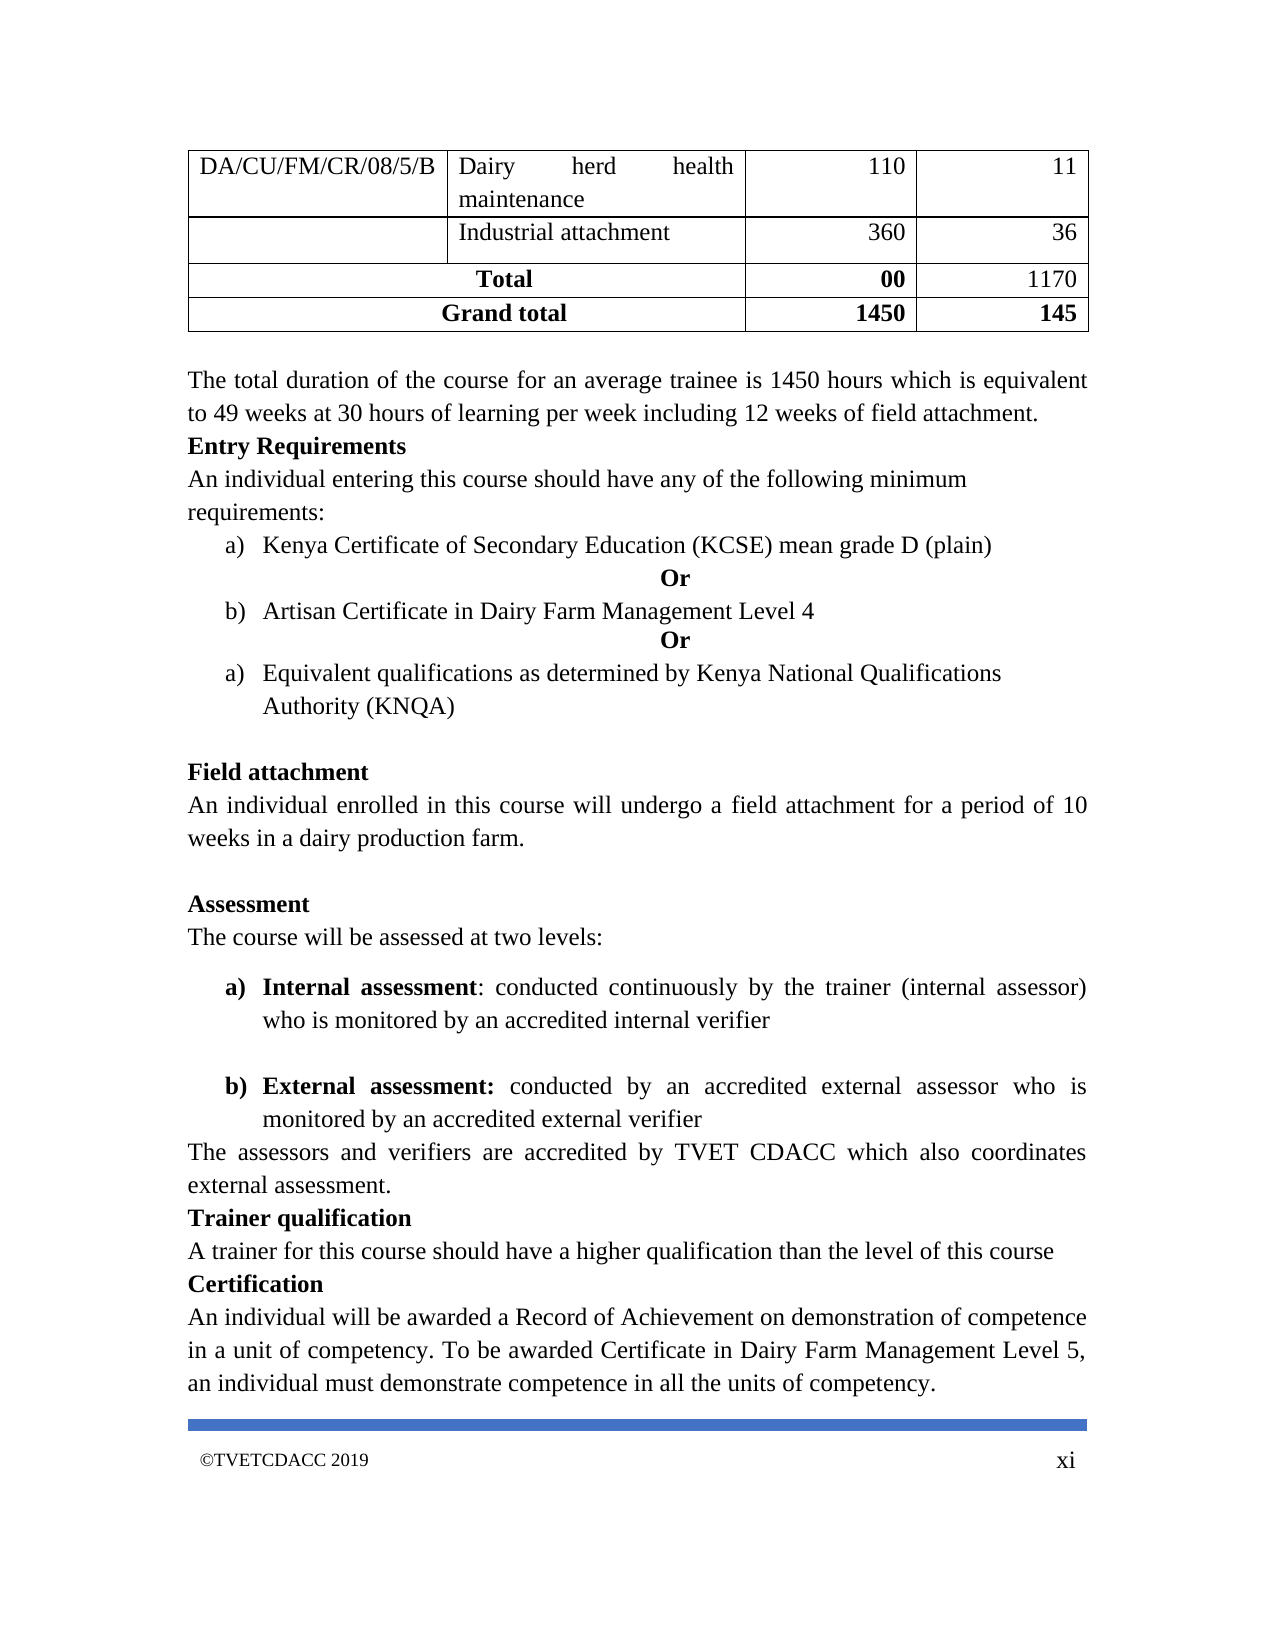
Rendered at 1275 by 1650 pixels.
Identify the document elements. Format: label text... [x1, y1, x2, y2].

table_cell Grand total [189, 298, 745, 331]
table_cell 1450 [746, 298, 916, 331]
text Or [262, 625, 1087, 654]
text Field attachment [187, 757, 1087, 786]
text Assessment [187, 889, 1087, 918]
table_cell Industrial attachment [448, 218, 745, 263]
table_cell 360 [746, 218, 916, 263]
table_cell [189, 218, 447, 263]
text An individual will be awarded a Record of Achievement on demonstration of competence in a unit of competency. To be awarded Certificate in Dairy Farm Management Level 5, an individual must demonstrate competence in all the units of competency. [187, 1302, 1087, 1397]
table_cell 117 [917, 264, 1088, 297]
list Internal assessment: conducted continuously by the trainer (internal assessor) who is monitored by an accredited internal verifier [225, 972, 1087, 1033]
table_cell 11 [917, 151, 1088, 216]
table_cell 1170 [746, 264, 916, 297]
text An individual enrolled in this course will undergo a field attachment for a period of 10 weeks in a dairy production farm. [187, 790, 1087, 852]
list Equivalent qualifications as determined by Kenya National Qualifications Authority (KNQA) [225, 658, 1087, 720]
table_cell Dairy herd health maintenance [448, 151, 745, 216]
text The course will be assessed at two levels: [187, 922, 1087, 951]
table_cell Total [189, 264, 745, 297]
text Trainer qualification [187, 1203, 1087, 1232]
list Artisan Certificate in Dairy Farm Management Level 4 [225, 596, 1087, 625]
list Kenya Certificate of Secondary Education (KCSE) mean grade D (plain) [225, 530, 1087, 559]
text Certification [187, 1269, 1087, 1298]
table_cell 110 [746, 151, 916, 216]
text Entry Requirements [187, 431, 1087, 460]
text A trainer for this course should have a higher qualification than the level of this course [187, 1236, 1087, 1265]
text The assessors and verifiers are accredited by TVET CDACC which also coordinates external assessment. [187, 1137, 1087, 1199]
text An individual entering this course should have any of the following minimum requirements: [187, 464, 1087, 526]
list The total duration of the course for an average trainee is 1450 hours which is equivalent to 49 weeks at 30 hours of learning per week including 12 weeks of field attachment. [187, 365, 1087, 427]
table_cell 36 [917, 218, 1088, 263]
table_cell DA/CU/FM/CR/08/5/B [189, 151, 447, 216]
text Or [262, 563, 1087, 592]
list External assessment: conducted by an accredited external assessor who is monitored by an accredited external verifier [225, 1071, 1087, 1133]
table_cell 145 [917, 298, 1088, 331]
